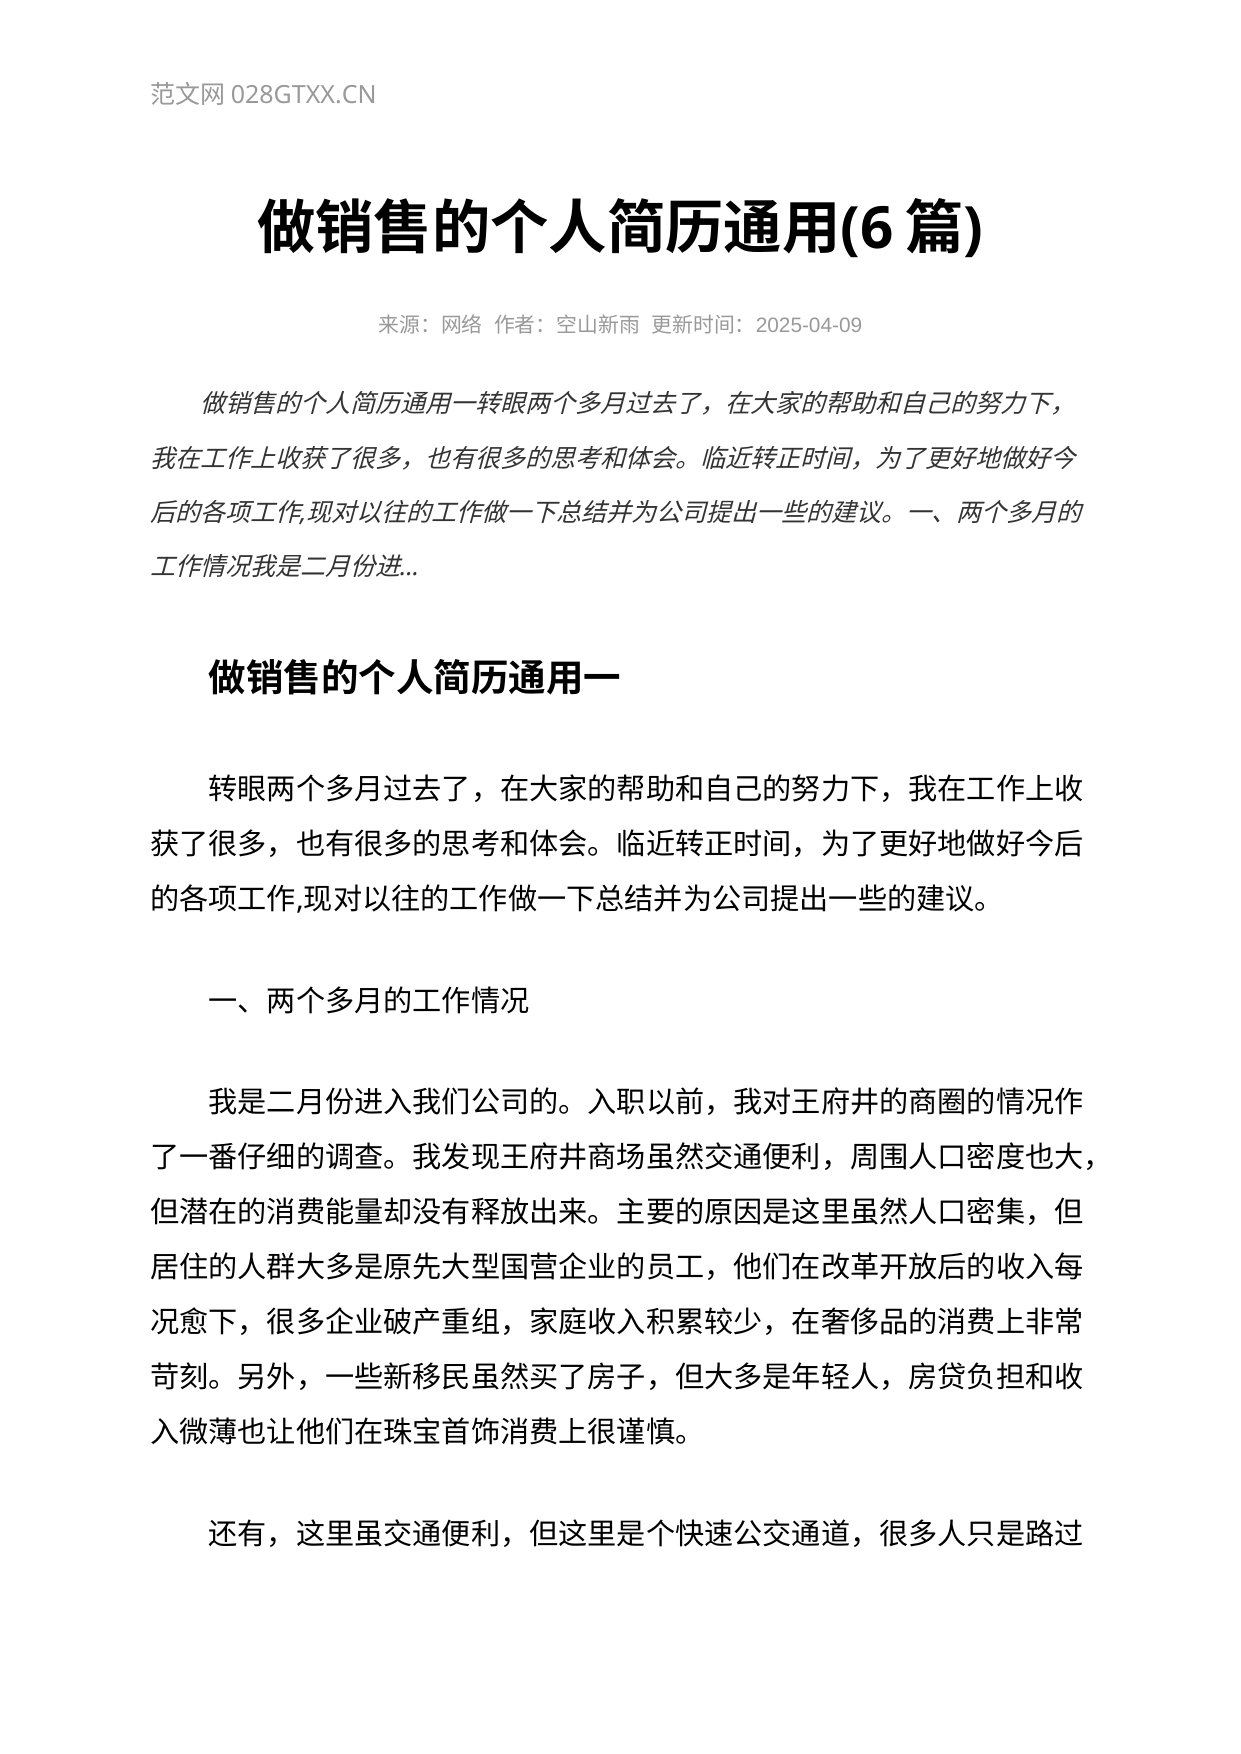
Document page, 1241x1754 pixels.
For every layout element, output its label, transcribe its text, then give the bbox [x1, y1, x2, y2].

text 我是二月份进入我们公司的。入职以前，我对王府井的商圈的情况作了一番仔细的调查。我发现王府井商场虽然交通便利，周围人口密度也大，但潜在的消费能量却没有释放出来。主要的原因是这里虽然人口密集，但居住的人群大多是原先大型国营企业的员工，他们在改革开放后的收入每况愈下，很多企业破产重组，家庭收入积累较少，在奢侈品的消费上非常苛刻。另外，一些新移民虽然买了房子，但大多是年轻人，房贷负担和收入微薄也让他们在珠宝首饰消费上很谨慎。 [150, 1079, 1090, 1451]
text 转眼两个多月过去了，在大家的帮助和自己的努力下，我在工作上收获了很多，也有很多的思考和体会。临近转正时间，为了更好地做好今后的各项工作,现对以往的工作做一下总结并为公司提出一些的建议。 [150, 766, 1090, 918]
text 一、两个多月的工作情况 [150, 977, 1090, 1019]
text 做销售的个人简历通用一 [150, 648, 1090, 702]
subtitle 做销售的个人简历通用(6篇) [150, 181, 1090, 266]
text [150, 1510, 1090, 1552]
text 做销售的个人简历通用一转眼两个多月过去了，在大家的帮助和自己的努力下，我在工作上收获了很多，也有很多的思考和体会。临近转正时间，为了更好地做好今后的各项工作,现对以往的工作做一下总结并为公司提出一些的建议。一、两个多月的工作情况我是二月份进... [150, 384, 1090, 583]
text 来源：网络 作者：空山新雨 更新时间：2025-04-09 [150, 313, 1090, 337]
